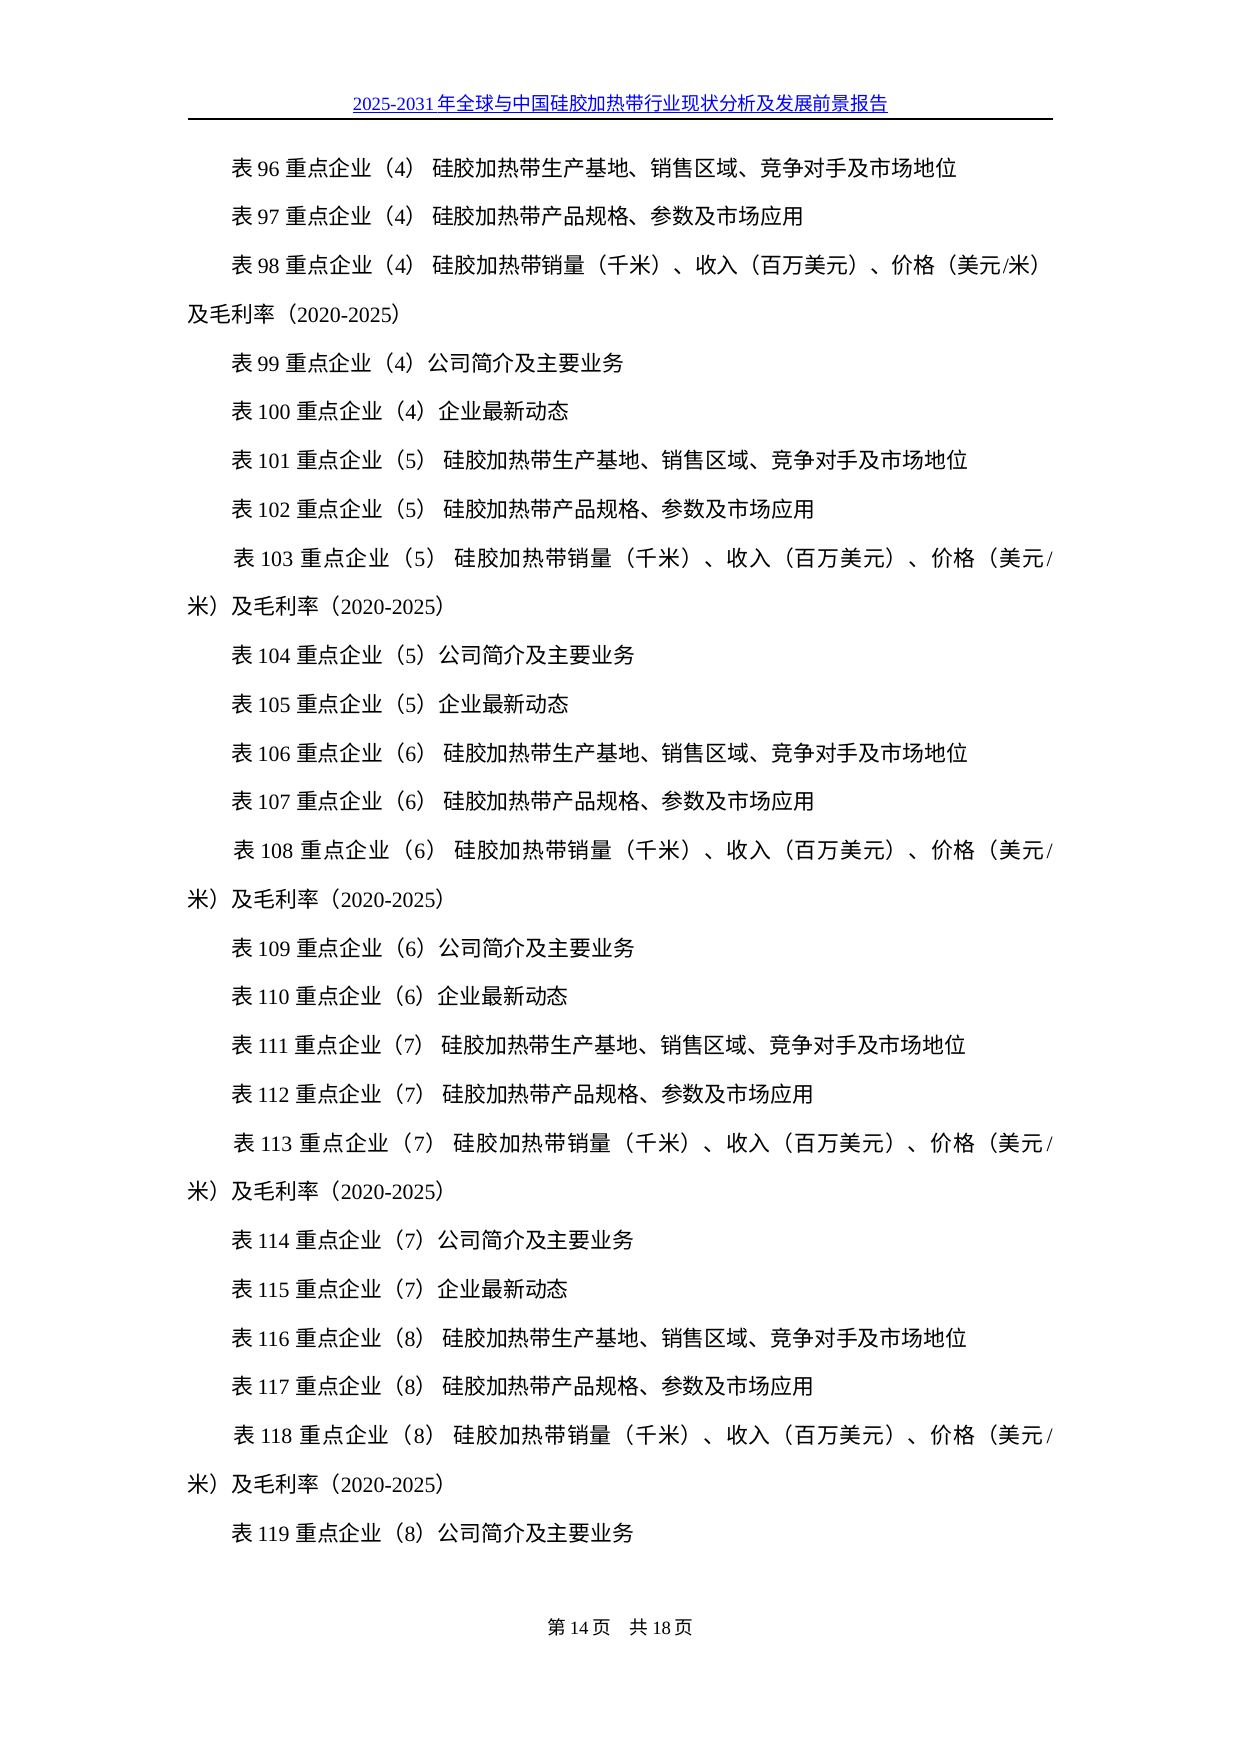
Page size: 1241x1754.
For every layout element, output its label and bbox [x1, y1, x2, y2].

text [187, 150, 1053, 1548]
